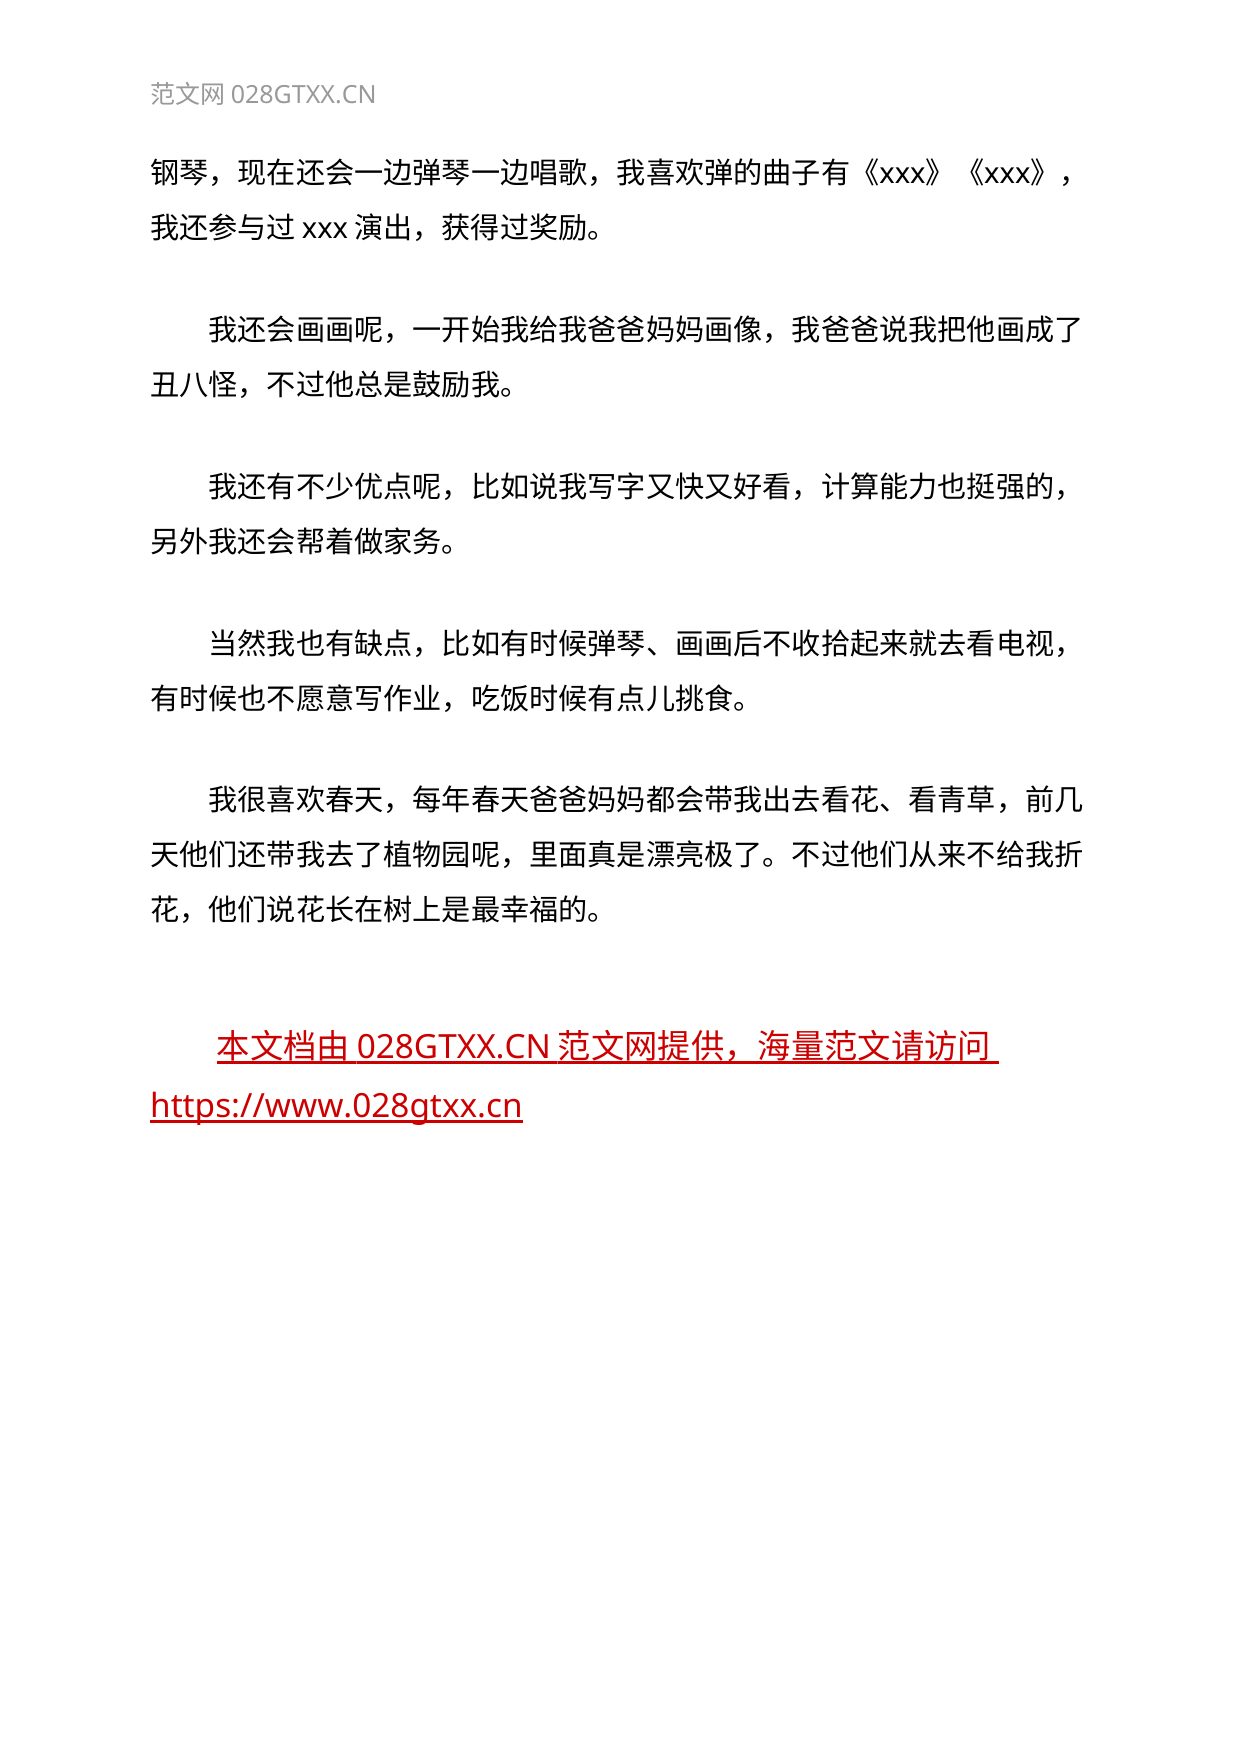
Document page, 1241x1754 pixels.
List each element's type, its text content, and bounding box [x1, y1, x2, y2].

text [150, 150, 1090, 247]
text 当然我也有缺点，比如有时候弹琴、画画后不收拾起来就去看电视，有时候也不愿意写作业，吃饭时候有点儿挑食。 [150, 620, 1090, 717]
text 我还会画画呢，一开始我给我爸爸妈妈画像，我爸爸说我把他画成了丑八怪，不过他总是鼓励我。 [150, 307, 1090, 404]
text 本文档由028GTXX.CN范文网提供，海量范文请访问 https://www.028gtxx.cn [150, 1020, 1090, 1127]
text 我还有不少优点呢，比如说我写字又快又好看，计算能力也挺强的，另外我还会帮着做家务。 [150, 464, 1090, 561]
text 我很喜欢春天，每年春天爸爸妈妈都会带我出去看花、看青草，前几天他们还带我去了植物园呢，里面真是漂亮极了。不过他们从来不给我折花，他们说花长在树上是最幸福的。 [150, 777, 1090, 929]
